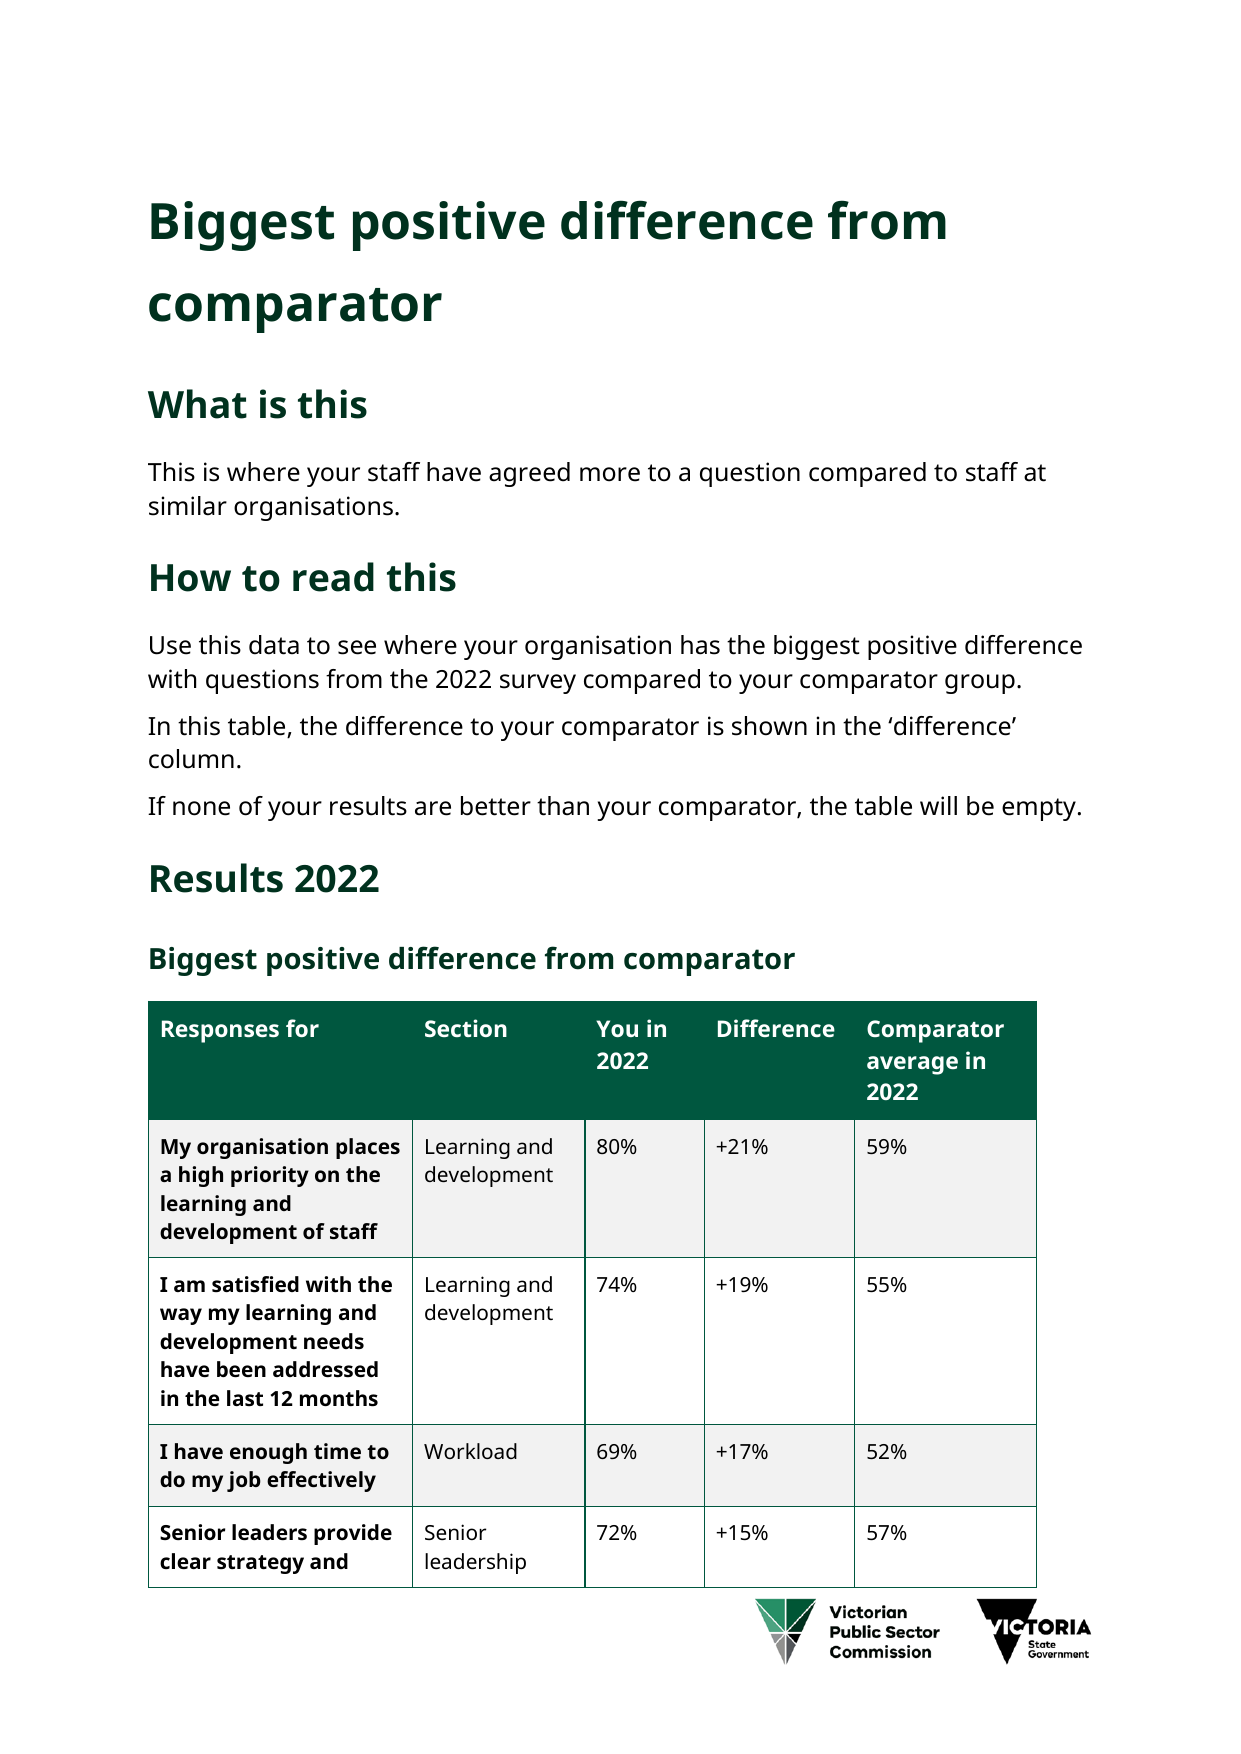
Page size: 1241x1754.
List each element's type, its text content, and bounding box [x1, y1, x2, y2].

table_cell +19% [705, 1258, 854, 1424]
table_cell +21% [705, 1120, 854, 1257]
table_cell 55% [855, 1258, 1036, 1424]
table_cell 69% [586, 1425, 704, 1506]
subtitle How to read this [148, 552, 1092, 603]
subtitle Results 2022 [148, 852, 1092, 903]
table_cell Senior leaders provide clear strategy and direction [149, 1507, 412, 1587]
table_header Difference [705, 1002, 854, 1119]
table_cell I have enough time to do my job effectively [149, 1425, 412, 1506]
table_cell Workload [413, 1425, 584, 1506]
table_header Comparator average in 2022 [855, 1002, 1036, 1119]
table_cell Senior leadership [413, 1507, 584, 1587]
text If none of your results are better than your comparator, the table will be empty. [148, 789, 1092, 823]
table_cell 74% [586, 1258, 704, 1424]
table_cell 59% [855, 1120, 1036, 1257]
table_cell Learning and development [413, 1120, 584, 1257]
subtitle What is this [148, 379, 1092, 430]
table_header Responses for [149, 1002, 412, 1119]
table_cell 80% [586, 1120, 704, 1257]
table_cell 57% [855, 1507, 1036, 1587]
table_cell 52% [855, 1425, 1036, 1506]
table_cell Learning and development [413, 1258, 584, 1424]
table_header Section [413, 1002, 584, 1119]
text Use this data to see where your organisation has the biggest positive difference with questions from the 2022 survey compared to your comparator group. [148, 628, 1092, 696]
table_cell +17% [705, 1425, 854, 1506]
table_cell +15% [705, 1507, 854, 1587]
table_cell My organisation places a high priority on the learning and development of staff [149, 1120, 412, 1257]
table_cell I am satisfied with the way my learning and development needs have been addressed in the last 12 months [149, 1258, 412, 1424]
text In this table, the difference to your comparator is shown in the ‘difference’ column. [148, 708, 1092, 776]
subtitle Biggest positive difference from comparator [148, 938, 1092, 978]
table_cell 72% [586, 1507, 704, 1587]
text This is where your staff have agreed more to a question compared to staff at similar organisations. [148, 454, 1092, 523]
subtitle Biggest positive difference from comparator [148, 186, 1092, 336]
table_header You in 2022 [586, 1002, 704, 1119]
picture [754, 1598, 1093, 1666]
